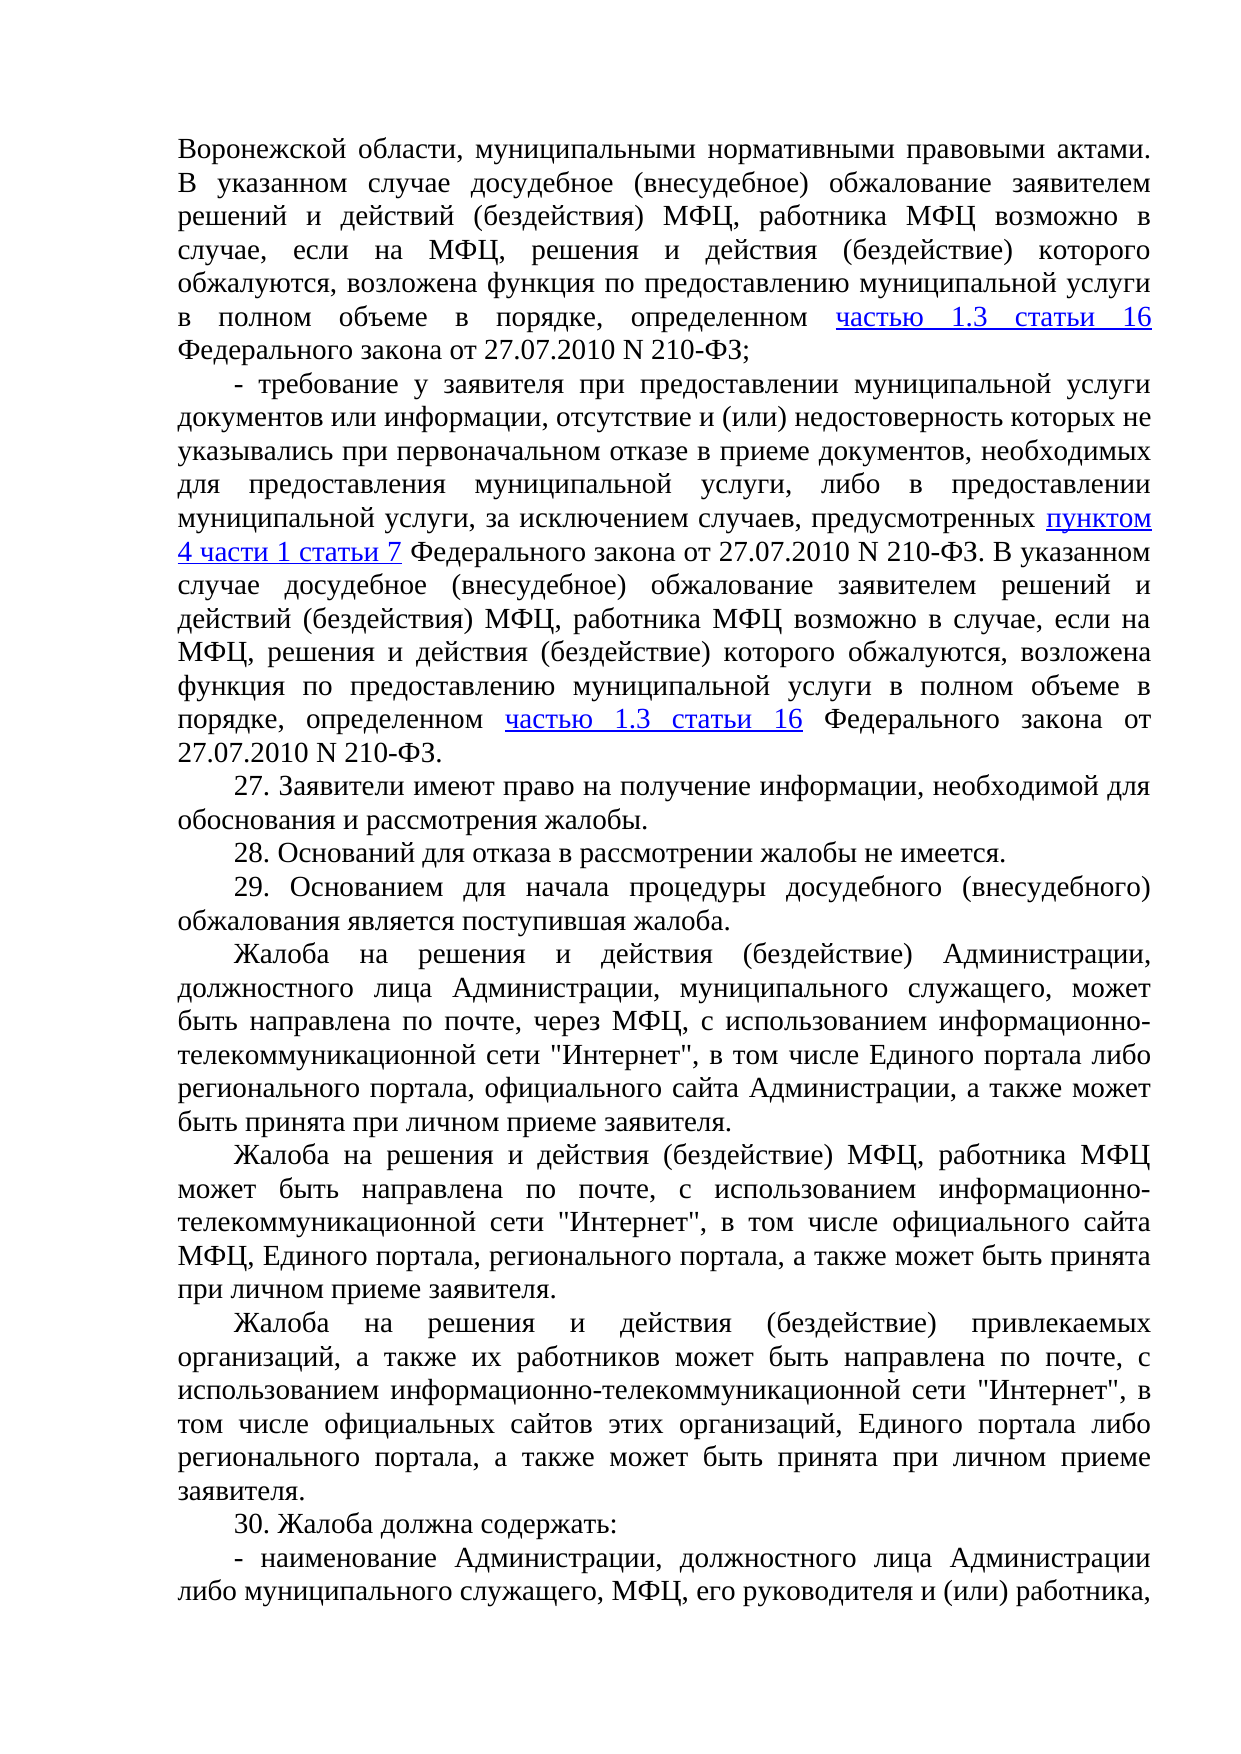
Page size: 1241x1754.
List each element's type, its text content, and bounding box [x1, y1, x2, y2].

text 27. Заявители имеют право на получение информации, необходимой для обоснования и рассмотрения жалобы. [177, 768, 1152, 836]
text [177, 1540, 1152, 1607]
text Жалоба на решения и действия (бездействие) Администрации, должностного лица Администрации, муниципального служащего, может быть направлена по почте, через МФЦ, с использованием информационно-телекоммуникационной сети "Интернет", в том числе Единого портала либо регионального портала, официального сайта Администрации, а также может быть принята при личном приеме заявителя. [177, 936, 1152, 1137]
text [177, 131, 1152, 366]
text 29. Основанием для начала процедуры досудебного (внесудебного) обжалования является поступившая жалоба. [177, 869, 1152, 936]
text 30. Жалоба должна содержать: [177, 1506, 1152, 1540]
text - требование у заявителя при предоставлении муниципальной услуги документов или информации, отсутствие и (или) недостоверность которых не указывались при первоначальном отказе в приеме документов, необходимых для предоставления муниципальной услуги, либо в предоставлении муниципальной услуги, за исключением случаев, предусмотренных пунктом 4 части 1 статьи 7 Федерального закона от 27.07.2010 N 210-ФЗ. В указанном случае досудебное (внесудебное) обжалование заявителем решений и действий (бездействия) МФЦ, работника МФЦ возможно в случае, если на МФЦ, решения и действия (бездействие) которого обжалуются, возложена функция по предоставлению муниципальной услуги в полном объеме в порядке, определенном частью 1.3 статьи 16 Федерального закона от 27.07.2010 N 210-ФЗ. [177, 366, 1152, 768]
text Жалоба на решения и действия (бездействие) МФЦ, работника МФЦ может быть направлена по почте, с использованием информационно-телекоммуникационной сети "Интернет", в том числе официального сайта МФЦ, Единого портала, регионального портала, а также может быть принята при личном приеме заявителя. [177, 1137, 1152, 1305]
text 28. Оснований для отказа в рассмотрении жалобы не имеется. [177, 836, 1152, 869]
text Жалоба на решения и действия (бездействие) привлекаемых организаций, а также их работников может быть направлена по почте, с использованием информационно-телекоммуникационной сети "Интернет", в том числе официальных сайтов этих организаций, Единого портала либо регионального портала, а также может быть принята при личном приеме заявителя. [177, 1305, 1152, 1506]
